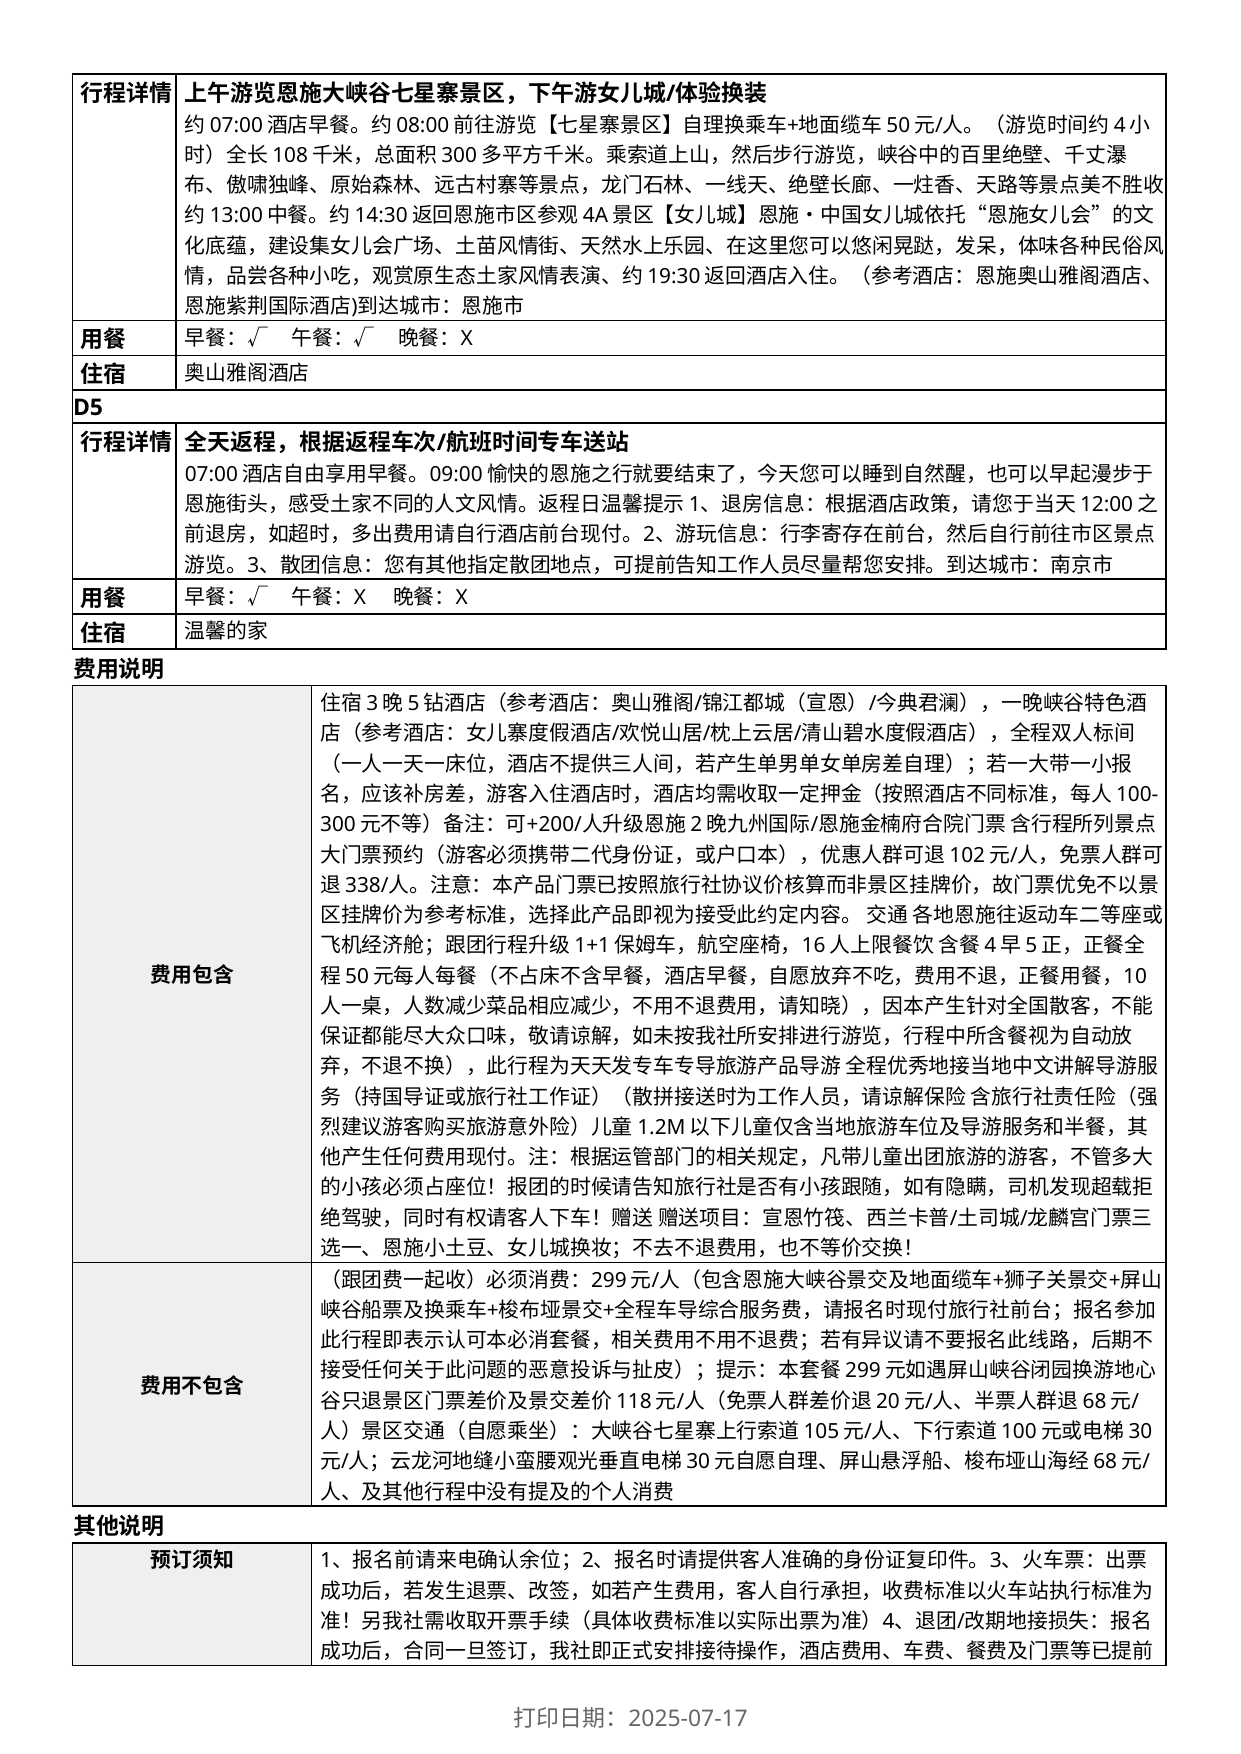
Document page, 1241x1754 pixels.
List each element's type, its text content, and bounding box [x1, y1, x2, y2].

table_cell 住宿 [73, 615, 175, 648]
table_cell 住宿 [73, 356, 175, 389]
table_header 1、报名前请来电确认余位； [312, 1544, 1165, 1665]
table_header 预订须知 [73, 1544, 311, 1665]
table_cell 早餐：√ 午餐：X 晚餐：X [177, 580, 1165, 613]
text 费用说明 [73, 651, 1167, 684]
table_cell 用餐 [73, 321, 175, 354]
table_cell 全天返程，根据返程车次/航班时间专车送站 07:00酒店自由享用早餐。 [177, 424, 1165, 578]
text 其他说明 [73, 1508, 1167, 1541]
table_cell 上午游览恩施大峡谷七星寨景区，下午游女儿城/体验换装 约07:00酒店早餐。 [177, 75, 1165, 320]
table_cell 温馨的家 [177, 615, 1165, 648]
table_header 住宿 3晚5钻酒店（参考酒店：奥山雅阁/锦江都城（宣恩）/今典君澜），一晚峡谷特色酒店（参考酒店：女儿寨度 [312, 686, 1165, 1261]
table_cell 行程详情 [73, 75, 175, 320]
table_cell 奥山雅阁酒店 [177, 356, 1165, 389]
table_cell D5 [73, 391, 1165, 422]
table_cell 用餐 [73, 580, 175, 613]
table_header 费用包含 [73, 686, 311, 1261]
table_cell （跟团费一起收）必须消费：299元/人（包含恩施大峡谷景交及地面缆车+狮子关景交+屏山峡谷船票及换乘车+梭布垭景交+ [312, 1263, 1165, 1505]
table_cell 早餐：√ 午餐：√ 晚餐：X [177, 321, 1165, 354]
table_cell 费用不包含 [73, 1263, 311, 1505]
table_cell 行程详情 [73, 424, 175, 578]
